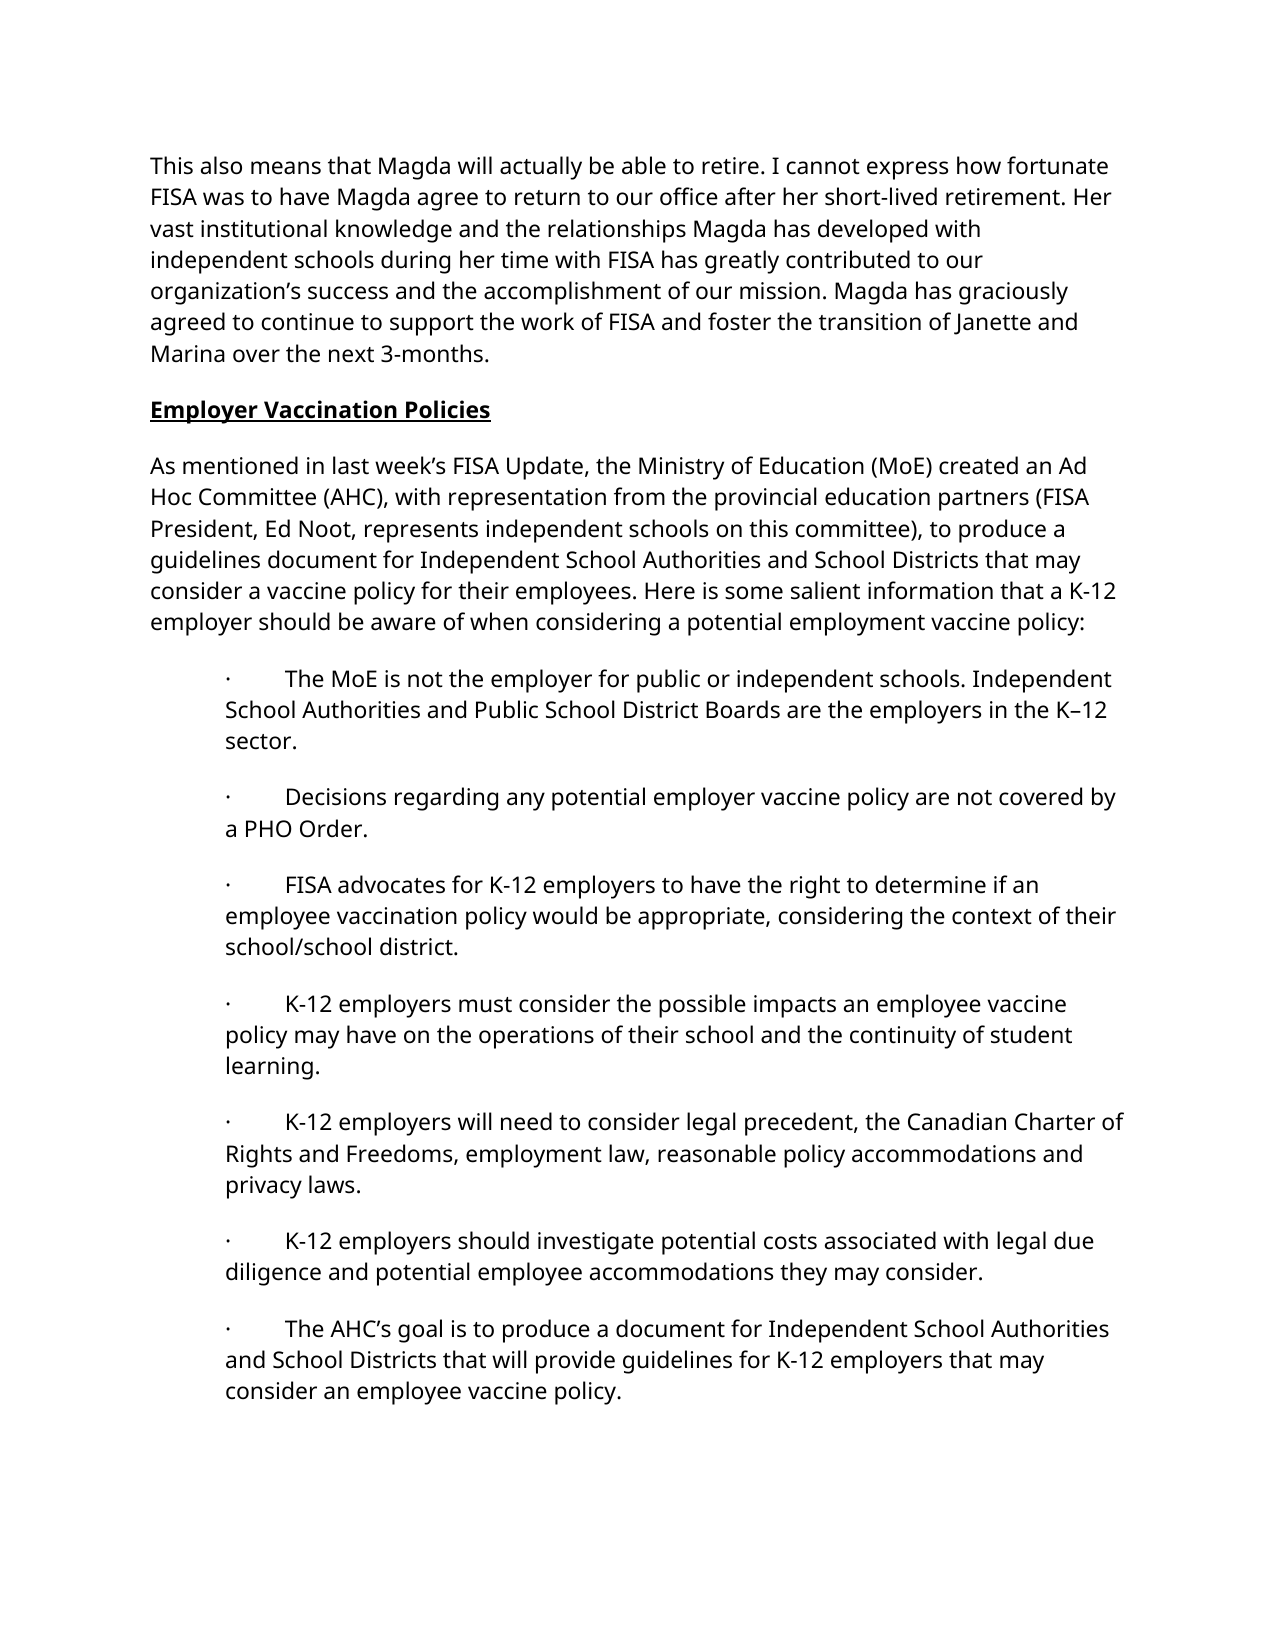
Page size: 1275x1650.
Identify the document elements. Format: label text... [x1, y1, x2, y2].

text · The AHC’s goal is to produce a document for Independent School Authorities and School Districts that will provide guidelines for K-12 employers that may consider an employee vaccine policy. [225, 1312, 1125, 1406]
text This also means that Magda will actually be able to retire. I cannot express how fortunate FISA was to have Magda agree to return to our office after her short-lived retirement. Her vast institutional knowledge and the relationships Magda has developed with independent schools during her time with FISA has greatly contributed to our organization’s success and the accomplishment of our mission. Magda has graciously agreed to continue to support the work of FISA and foster the transition of Janette and Marina over the next 3-months. [150, 150, 1125, 369]
text · The MoE is not the employer for public or independent schools. Independent School Authorities and Public School District Boards are the employers in the K–12 sector. [225, 662, 1125, 756]
text · FISA advocates for K-12 employers to have the right to determine if an employee vaccination policy would be appropriate, considering the context of their school/school district. [225, 869, 1125, 962]
text · K-12 employers will need to consider legal precedent, the Canadian Charter of Rights and Freedoms, employment law, reasonable policy accommodations and privacy laws. [225, 1106, 1125, 1200]
text · K-12 employers should investigate potential costs associated with legal due diligence and potential employee accommodations they may consider. [225, 1225, 1125, 1287]
text Employer Vaccination Policies [150, 394, 1125, 425]
text · K-12 employers must consider the possible impacts an employee vaccine policy may have on the operations of their school and the continuity of student learning. [225, 987, 1125, 1081]
text · Decisions regarding any potential employer vaccine policy are not covered by a PHO Order. [225, 781, 1125, 844]
text As mentioned in last week’s FISA Update, the Ministry of Education (MoE) created an Ad Hoc Committee (AHC), with representation from the provincial education partners (FISA President, Ed Noot, represents independent schools on this committee), to produce a guidelines document for Independent School Authorities and School Districts that may consider a vaccine policy for their employees. Here is some salient information that a K-12 employer should be aware of when considering a potential employment vaccine policy: [150, 450, 1125, 637]
